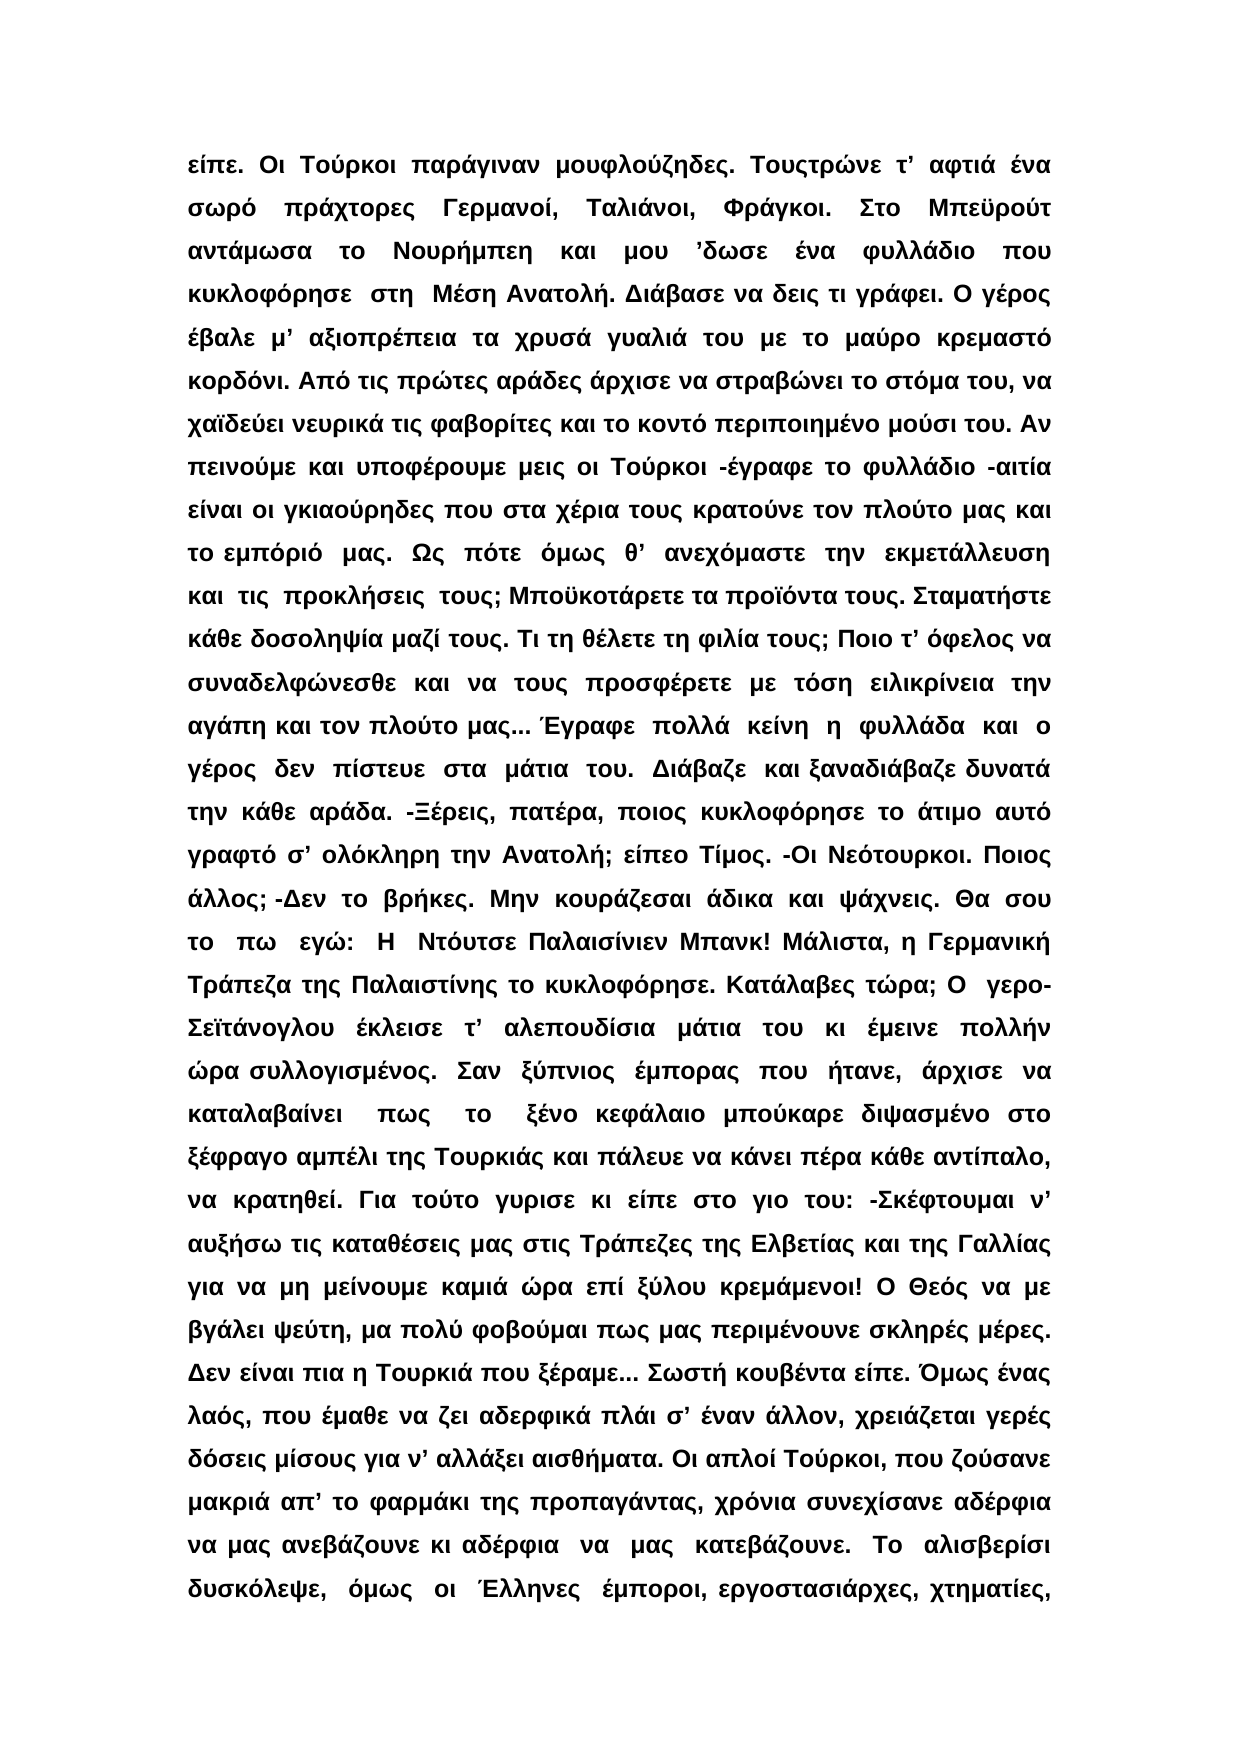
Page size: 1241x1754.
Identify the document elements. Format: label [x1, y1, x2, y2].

text [187, 150, 1053, 1602]
